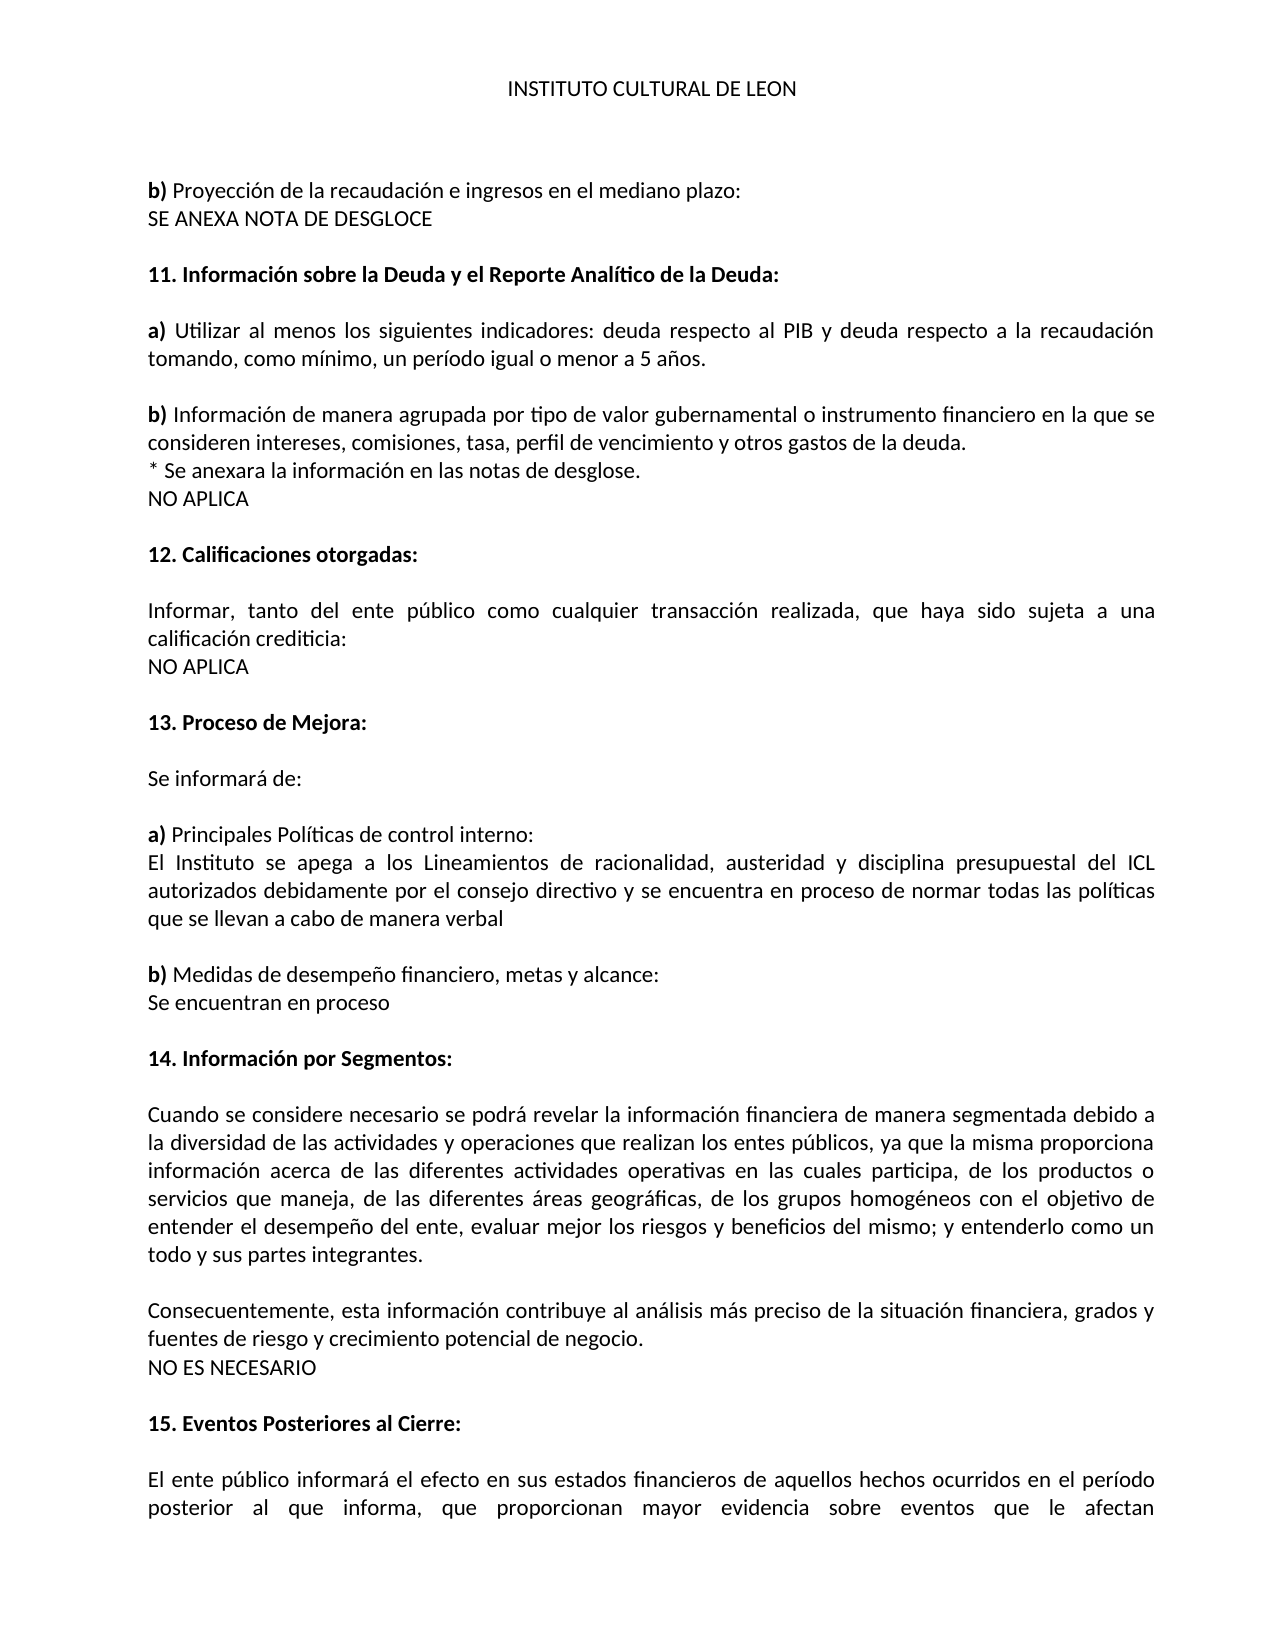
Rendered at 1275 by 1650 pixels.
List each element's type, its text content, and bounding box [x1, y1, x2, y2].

text NO ES NECESARIO [148, 1353, 1157, 1381]
text 15. Eventos Posteriores al Cierre: [148, 1409, 1157, 1437]
text El Instituto se apega a los Lineamientos de racionalidad, austeridad y disciplina presupuestal del ICL autorizados debidamente por el consejo directivo y se encuentra en proceso de normar todas las políticas que se llevan a cabo de manera verbal [148, 848, 1157, 932]
text b) Información de manera agrupada por tipo de valor gubernamental o instrumento financiero en la que se consideren intereses, comisiones, tasa, perfil de vencimiento y otros gastos de la deuda. [148, 400, 1157, 456]
text Consecuentemente, esta información contribuye al análisis más preciso de la situación financiera, grados y fuentes de riesgo y crecimiento potencial de negocio. [148, 1297, 1157, 1353]
text a) Utilizar al menos los siguientes indicadores: deuda respecto al PIB y deuda respecto a la recaudación tomando, como mínimo, un período igual o menor a 5 años. [148, 316, 1157, 372]
text Informar, tanto del ente público como cualquier transacción realizada, que haya sido sujeta a una calificación crediticia: [148, 596, 1157, 652]
text Cuando se considere necesario se podrá revelar la información financiera de manera segmentada debido a la diversidad de las actividades y operaciones que realizan los entes públicos, ya que la misma proporciona información acerca de las diferentes actividades operativas en las cuales participa, de los productos o servicios que maneja, de las diferentes áreas geográficas, de los grupos homogéneos con el objetivo de entender el desempeño del ente, evaluar mejor los riesgos y beneficios del mismo; y entenderlo como un todo y sus partes integrantes. [148, 1100, 1157, 1268]
text 13. Proceso de Mejora: [148, 708, 1157, 736]
text 11. Información sobre la Deuda y el Reporte Analítico de la Deuda: [148, 260, 1157, 288]
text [148, 1465, 1157, 1521]
text a) Principales Políticas de control interno: [148, 820, 1157, 848]
text 12. Calificaciones otorgadas: [148, 540, 1157, 568]
text * Se anexara la información en las notas de desglose. [148, 456, 1157, 484]
text Se encuentran en proceso [148, 988, 1157, 1016]
text NO APLICA [148, 652, 1157, 680]
text SE ANEXA NOTA DE DESGLOCE [148, 204, 1157, 232]
text b) Proyección de la recaudación e ingresos en el mediano plazo: [148, 176, 1157, 204]
text NO APLICA [148, 484, 1157, 512]
text Se informará de: [148, 764, 1157, 792]
text b) Medidas de desempeño financiero, metas y alcance: [148, 960, 1157, 988]
text 14. Información por Segmentos: [148, 1044, 1157, 1072]
